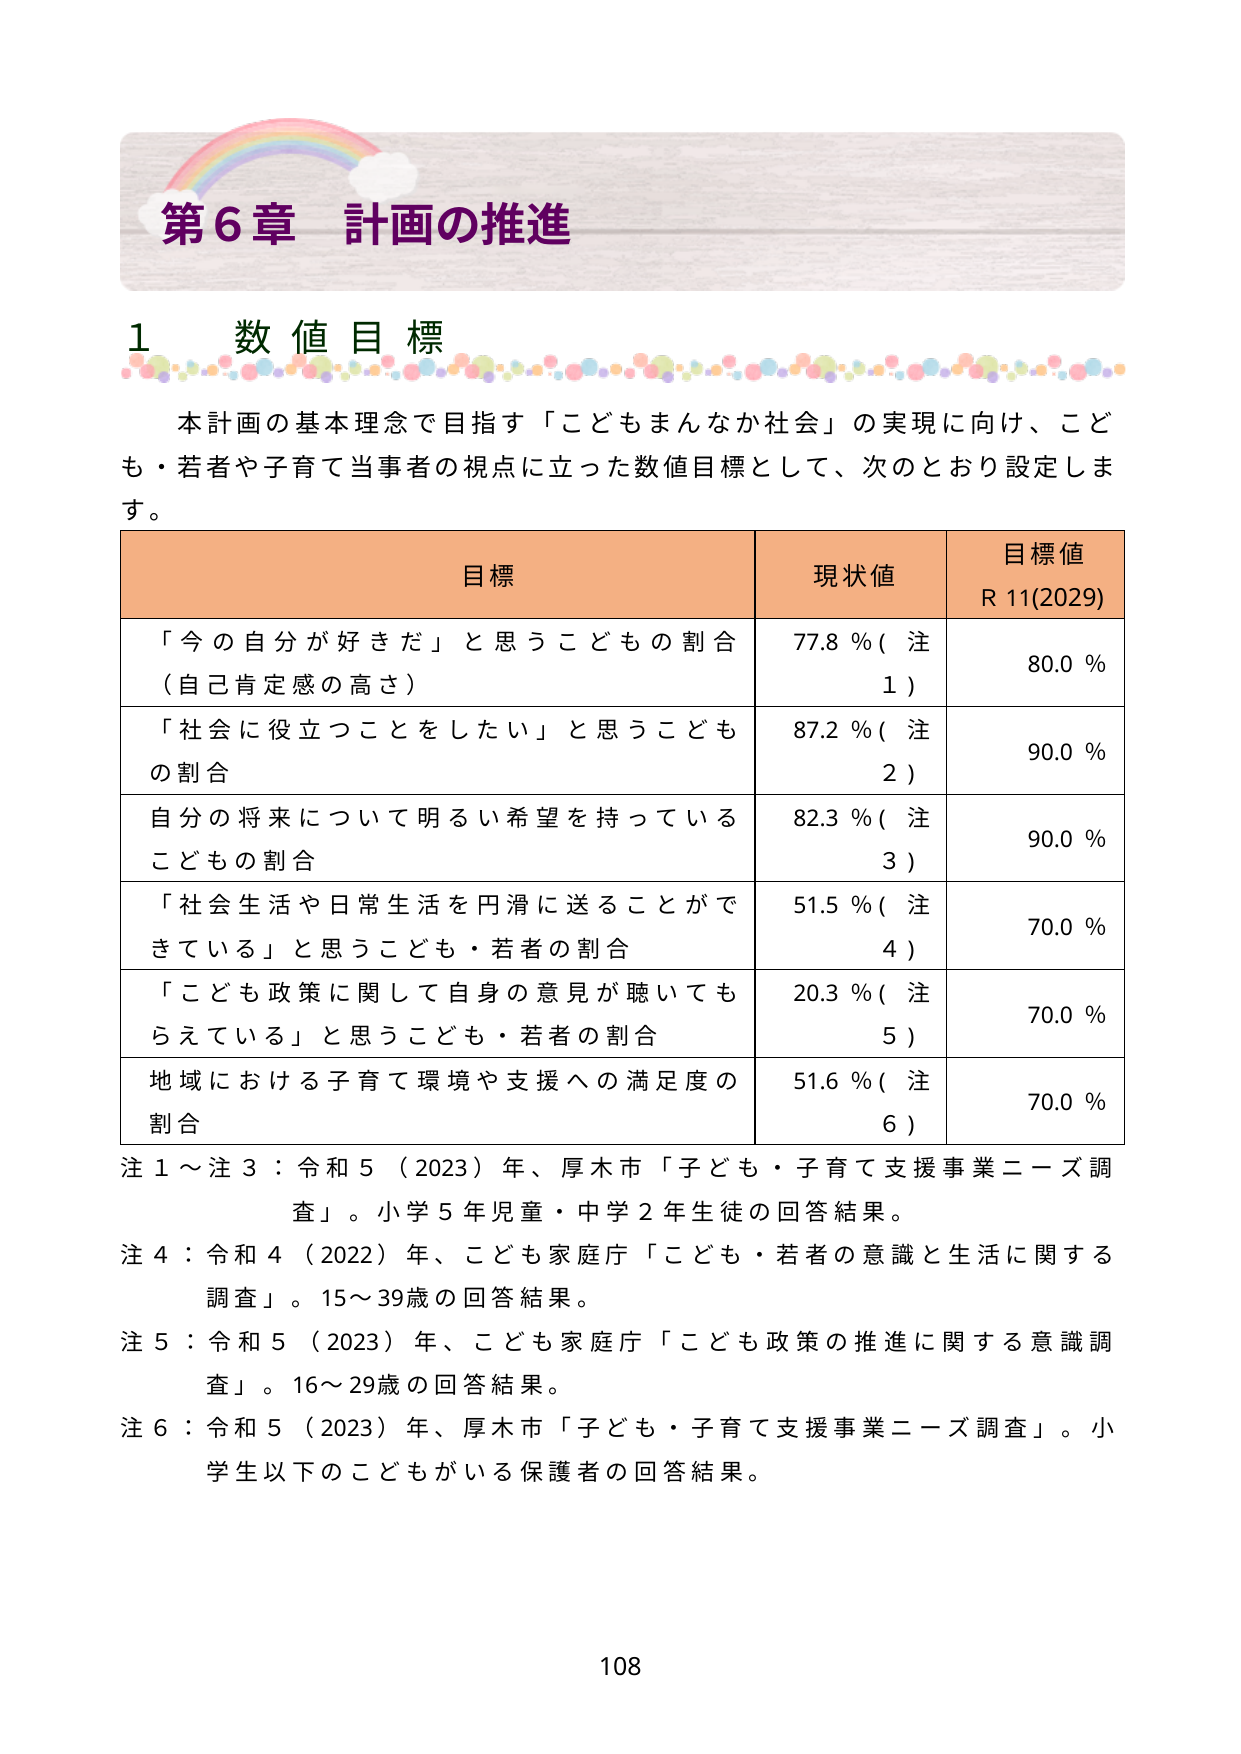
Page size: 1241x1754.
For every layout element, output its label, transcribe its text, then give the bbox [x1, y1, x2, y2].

table_cell 82.3％(注３) [756, 795, 946, 881]
text 注４：令和４（2022）年、こども家庭庁「こども・若者の意識と生活に関する調査」。15～39歳の回答結果。 [121, 1232, 1119, 1319]
table_cell 90.0％ [947, 795, 1124, 881]
picture [121, 353, 1126, 383]
table_header 現状値 [756, 531, 946, 618]
table_cell 「こども政策に関して自身の意見が聴いてもらえている」と思うこども・若者の割合 [121, 970, 754, 1057]
table_cell 87.2％(注２) [756, 707, 946, 793]
table_cell 70.0％ [947, 1058, 1124, 1144]
table_cell 地域における子育て環境や支援への満足度の割合 [121, 1058, 754, 1144]
table_cell 「社会に役立つことをしたい」と思うこどもの割合 [121, 707, 754, 793]
table_cell 20.3％(注５) [756, 970, 946, 1057]
picture [120, 118, 1125, 291]
text 注５：令和５（2023）年、こども家庭庁「こども政策の推進に関する意識調査」。16～29歳の回答結果。 [121, 1319, 1119, 1405]
text 注６：令和５（2023）年、厚木市「子ども・子育て支援事業ニーズ調査」。小学生以下のこどもがいる保護者の回答結果。 [121, 1405, 1119, 1492]
table_cell 51.5％(注４) [756, 882, 946, 969]
text 注１～注３：令和５（2023）年、厚木市「子ども・子育て支援事業ニーズ調査」。小学５年児童・中学２年生徒の回答結果。 [121, 1145, 1119, 1232]
table_header 目標値 Ｒ11(2029) [947, 531, 1124, 618]
text 本計画の基本理念で目指す「こどもまんなか社会」の実現に向け、こども・若者や子育て当事者の視点に立った数値目標として、次のとおり設定します。 [121, 400, 1119, 530]
table_header 目標 [121, 531, 754, 618]
table_cell 「今の自分が好きだ」と思うこどもの割合（自己肯定感の高さ） [121, 619, 754, 706]
table_cell 「社会生活や日常生活を円滑に送ることができている」と思うこども・若者の割合 [121, 882, 754, 969]
table_cell 自分の将来について明るい希望を持っているこどもの割合 [121, 795, 754, 881]
table_cell 77.8％(注１) [756, 619, 946, 706]
table_cell 70.0％ [947, 882, 1124, 969]
table_cell 90.0％ [947, 707, 1124, 793]
table_cell 80.0％ [947, 619, 1124, 706]
table_cell 51.6％(注６) [756, 1058, 946, 1144]
table_cell 70.0％ [947, 970, 1124, 1057]
